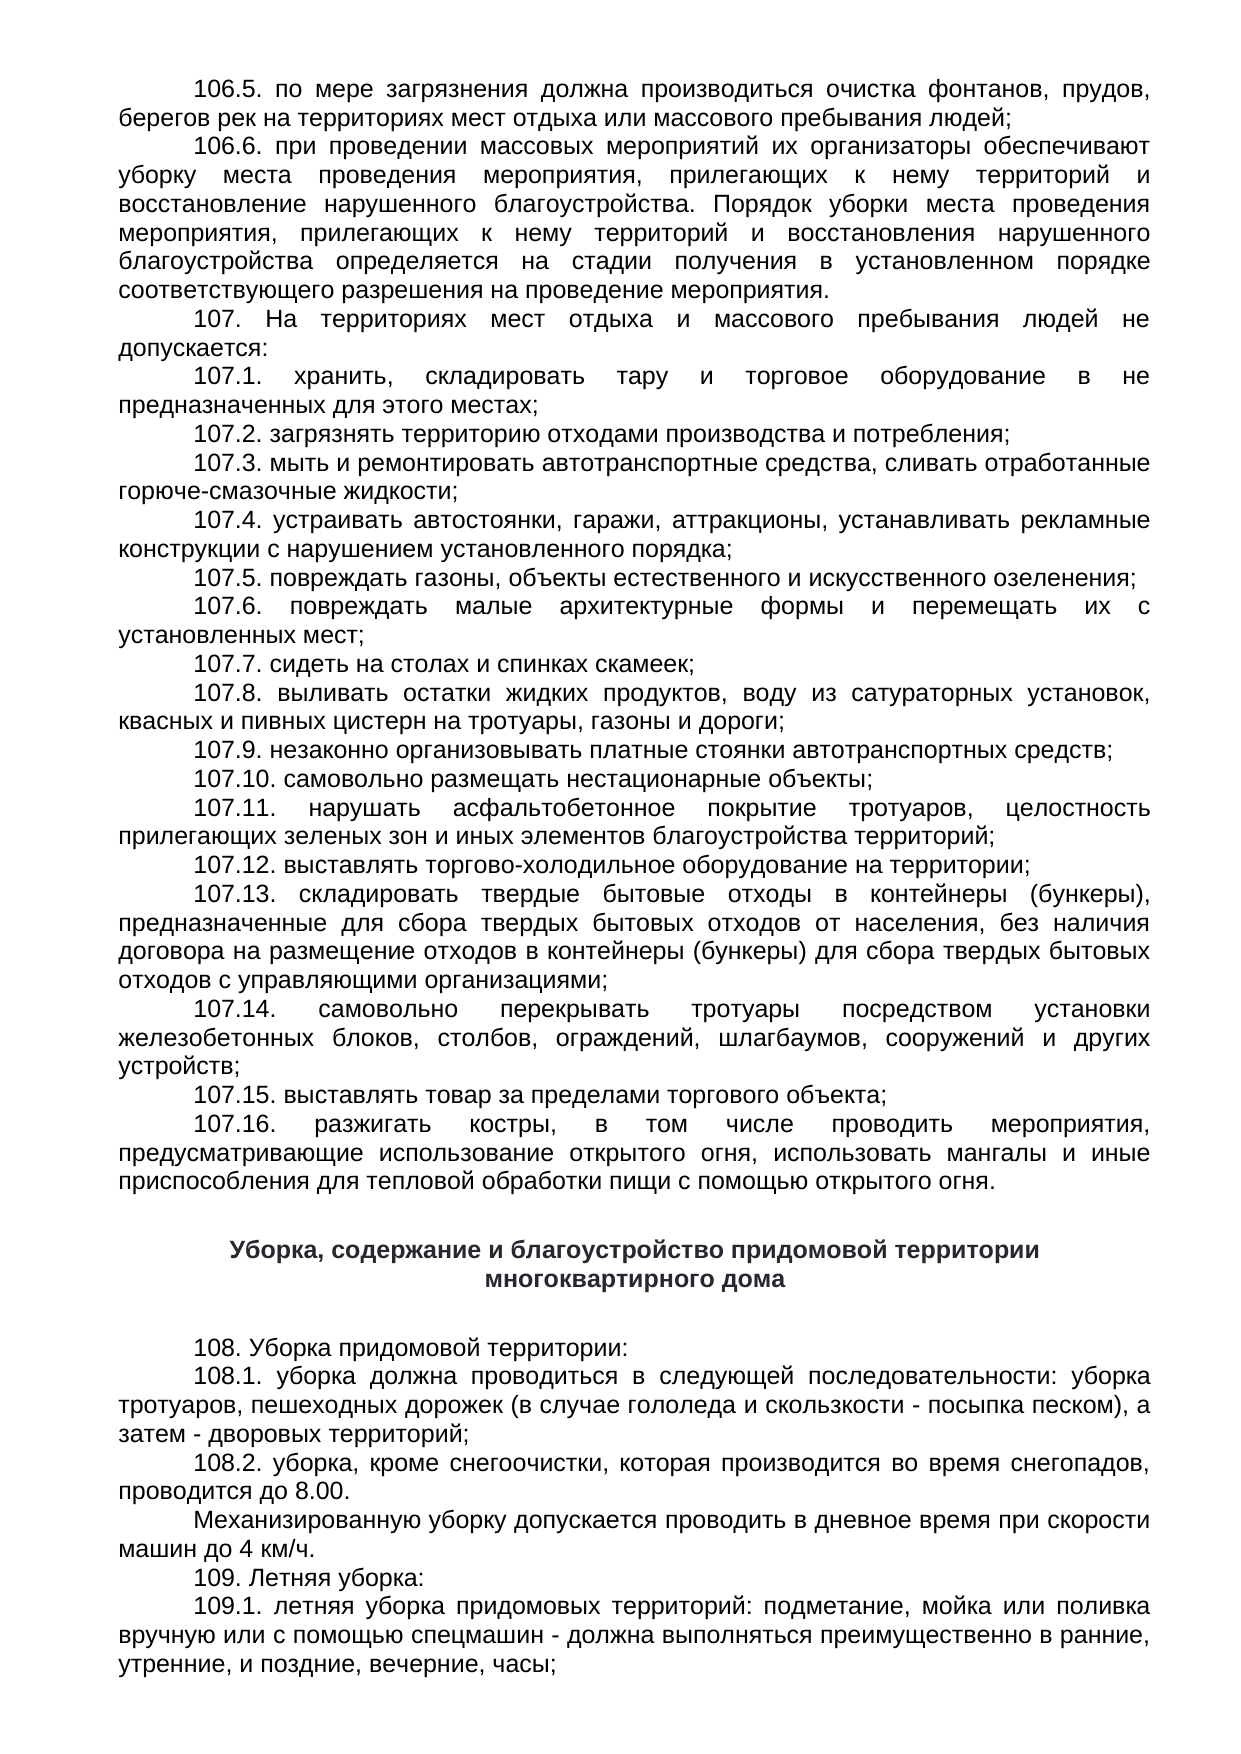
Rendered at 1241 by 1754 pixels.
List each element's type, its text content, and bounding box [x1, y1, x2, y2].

text 107.14. самовольно перекрывать тротуары посредством установки железобетонных блоков, столбов, ограждений, шлагбаумов, сооружений и других устройств; [118, 994, 1152, 1080]
text 107.3. мыть и ремонтировать автотранспортные средства, сливать отработанные горюче-смазочные жидкости; [118, 448, 1152, 505]
text 108.2. уборка, кроме снегоочистки, которая производится во время снегопадов, проводится до 8.00. [118, 1448, 1152, 1505]
text 106.6. при проведении массовых мероприятий их организаторы обеспечивают уборку места проведения мероприятия, прилегающих к нему территорий и восстановление нарушенного благоустройства. Порядок уборки места проведения мероприятия, прилегающих к нему территорий и восстановления нарушенного благоустройства определяется на стадии получения в установленном порядке соответствующего разрешения на проведение мероприятия. [118, 131, 1152, 304]
text 107.15. выставлять товар за пределами торгового объекта; [118, 1080, 1152, 1109]
text 107.6. повреждать малые архитектурные формы и перемещать их с установленных мест; [118, 591, 1152, 649]
text 108. Уборка придомовой территории: [118, 1333, 1152, 1361]
text 107.2. загрязнять территорию отходами производства и потребления; [118, 419, 1152, 448]
text 107.10. самовольно размещать нестационарные объекты; [118, 764, 1152, 793]
text Уборка, содержание и благоустройство придомовой территории многоквартирного дома [118, 1235, 1152, 1293]
text 107.8. выливать остатки жидких продуктов, воду из сатураторных установок, квасных и пивных цистерн на тротуары, газоны и дороги; [118, 678, 1152, 735]
text 107.16. разжигать костры, в том числе проводить мероприятия, предусматривающие использование открытого огня, использовать мангалы и иные приспособления для тепловой обработки пищи с помощью открытого огня. [118, 1109, 1152, 1195]
text 109.1. летняя уборка придомовых территорий: подметание, мойка или поливка вручную или с помощью спецмашин - должна выполняться преимущественно в ранние, утренние, и поздние, вечерние, часы; [118, 1591, 1152, 1678]
text 107.5. повреждать газоны, объекты естественного и искусственного озеленения; [118, 563, 1152, 591]
text 107.1. хранить, складировать тару и торговое оборудование в не предназначенных для этого местах; [118, 361, 1152, 419]
text 107.11. нарушать асфальтобетонное покрытие тротуаров, целостность прилегающих зеленых зон и иных элементов благоустройства территорий; [118, 793, 1152, 850]
text 109. Летняя уборка: [118, 1563, 1152, 1591]
text 107.13. складировать твердые бытовые отходы в контейнеры (бункеры), предназначенные для сбора твердых бытовых отходов от населения, без наличия договора на размещение отходов в контейнеры (бункеры) для сбора твердых бытовых отходов с управляющими организациями; [118, 879, 1152, 994]
text 107. На территориях мест отдыха и массового пребывания людей не допускается: [118, 304, 1152, 361]
text 107.7. сидеть на столах и спинках скамеек; [118, 649, 1152, 678]
text Механизированную уборку допускается проводить в дневное время при скорости машин до 4 км/ч. [118, 1505, 1152, 1563]
text 106.5. по мере загрязнения должна производиться очистка фонтанов, прудов, берегов рек на территориях мест отдыха или массового пребывания людей; [118, 74, 1152, 131]
text 108.1. уборка должна проводиться в следующей последовательности: уборка тротуаров, пешеходных дорожек (в случае гололеда и скользкости - посыпка песком), а затем - дворовых территорий; [118, 1361, 1152, 1448]
text 107.4. устраивать автостоянки, гаражи, аттракционы, устанавливать рекламные конструкции с нарушением установленного порядка; [118, 505, 1152, 563]
text 107.12. выставлять торгово-холодильное оборудование на территории; [118, 850, 1152, 879]
text 107.9. незаконно организовывать платные стоянки автотранспортных средств; [118, 735, 1152, 764]
